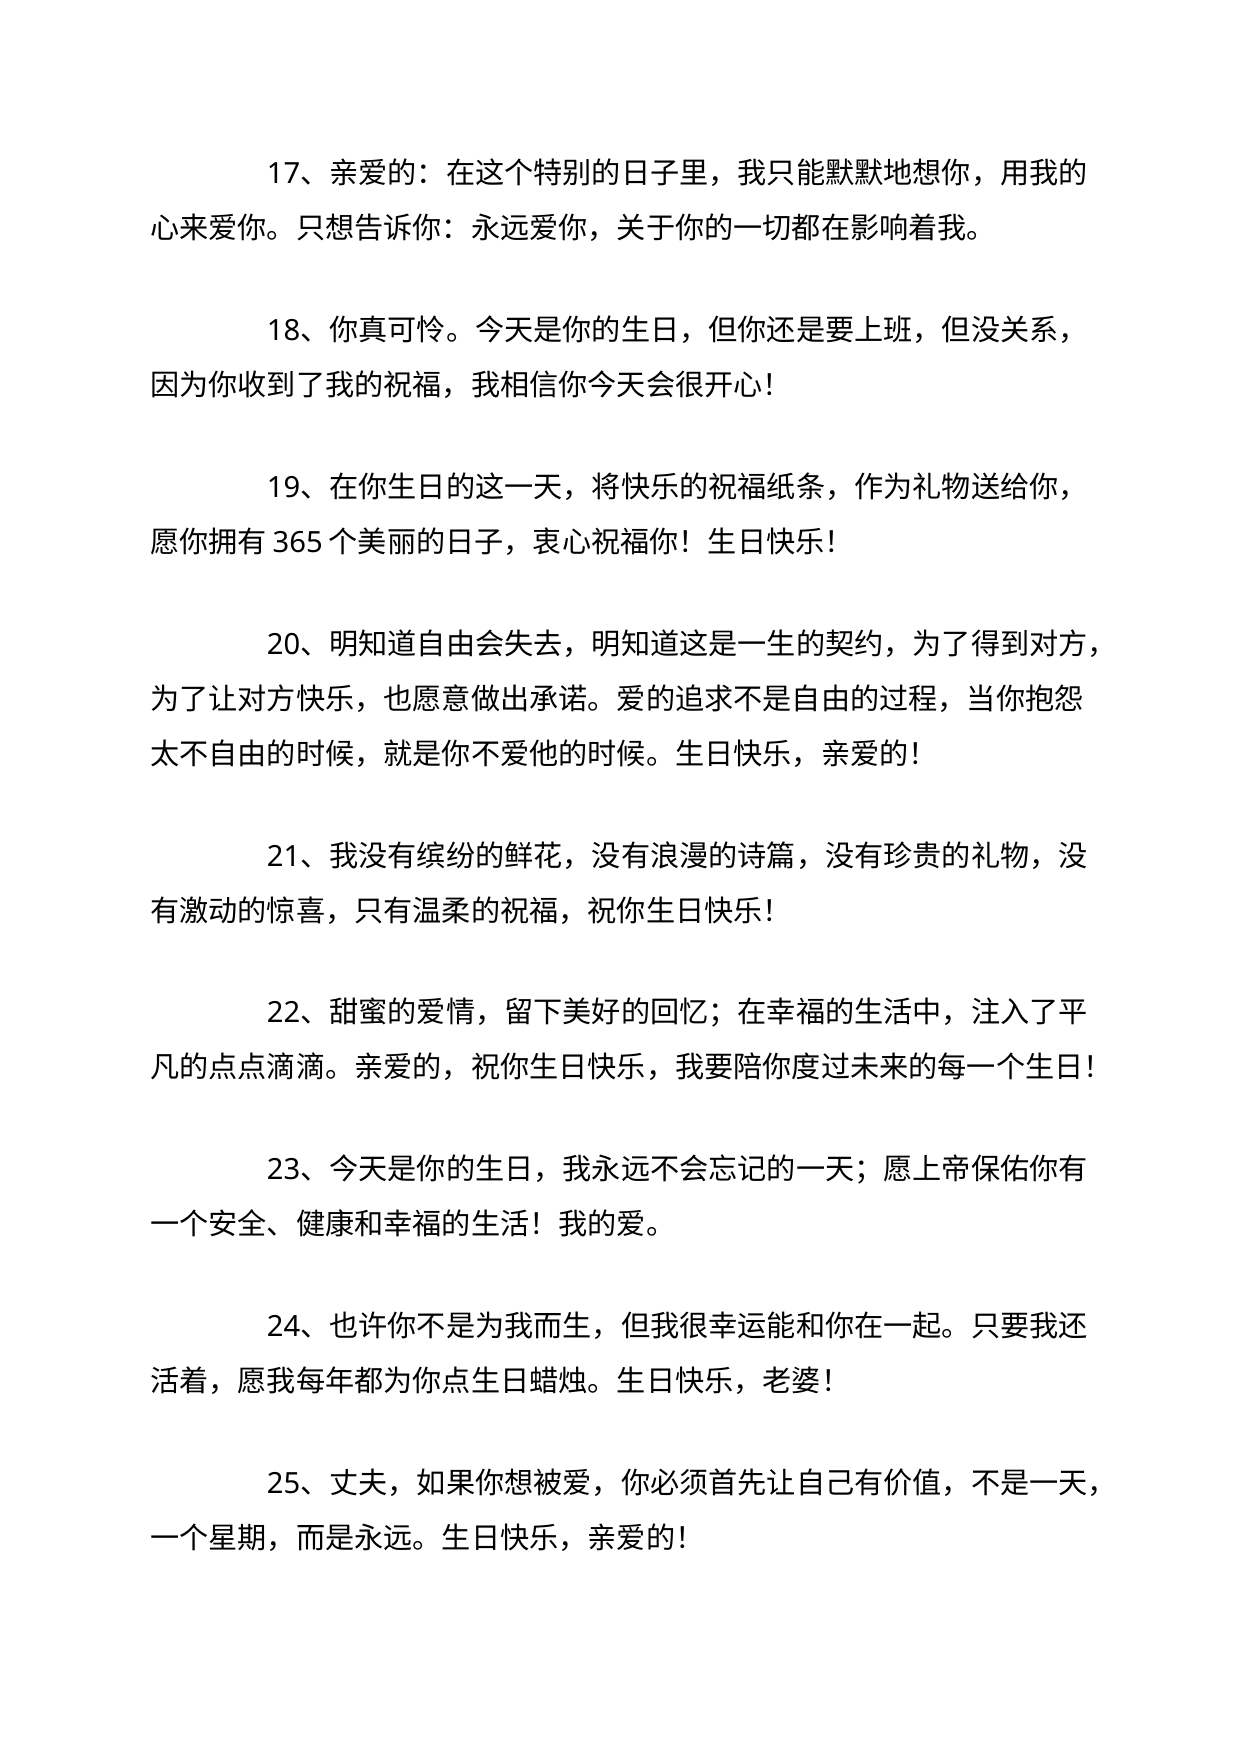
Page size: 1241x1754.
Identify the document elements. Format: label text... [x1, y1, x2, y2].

text 21、我没有缤纷的鲜花，没有浪漫的诗篇，没有珍贵的礼物，没有激动的惊喜，只有温柔的祝福，祝你生日快乐！ [150, 832, 1090, 929]
text 23、今天是你的生日，我永远不会忘记的一天；愿上帝保佑你有一个安全、健康和幸福的生活！我的爱。 [150, 1146, 1090, 1243]
text 25、丈夫，如果你想被爱，你必须首先让自己有价值，不是一天，一个星期，而是永远。生日快乐，亲爱的！ [150, 1459, 1090, 1557]
text 19、在你生日的这一天，将快乐的祝福纸条，作为礼物送给你，愿你拥有365个美丽的日子，衷心祝福你！生日快乐！ [150, 463, 1090, 561]
text 20、明知道自由会失去，明知道这是一生的契约，为了得到对方，为了让对方快乐，也愿意做出承诺。爱的追求不是自由的过程，当你抱怨太不自由的时候，就是你不爱他的时候。生日快乐，亲爱的！ [150, 621, 1090, 773]
text 22、甜蜜的爱情，留下美好的回忆；在幸福的生活中，注入了平凡的点点滴滴。亲爱的，祝你生日快乐，我要陪你度过未来的每一个生日！ [150, 989, 1090, 1086]
text 24、也许你不是为我而生，但我很幸运能和你在一起。只要我还活着，愿我每年都为你点生日蜡烛。生日快乐，老婆！ [150, 1302, 1090, 1400]
text 17、亲爱的：在这个特别的日子里，我只能默默地想你，用我的心来爱你。只想告诉你：永远爱你，关于你的一切都在影响着我。 [150, 150, 1090, 247]
text 18、你真可怜。今天是你的生日，但你还是要上班，但没关系，因为你收到了我的祝福，我相信你今天会很开心！ [150, 307, 1090, 404]
